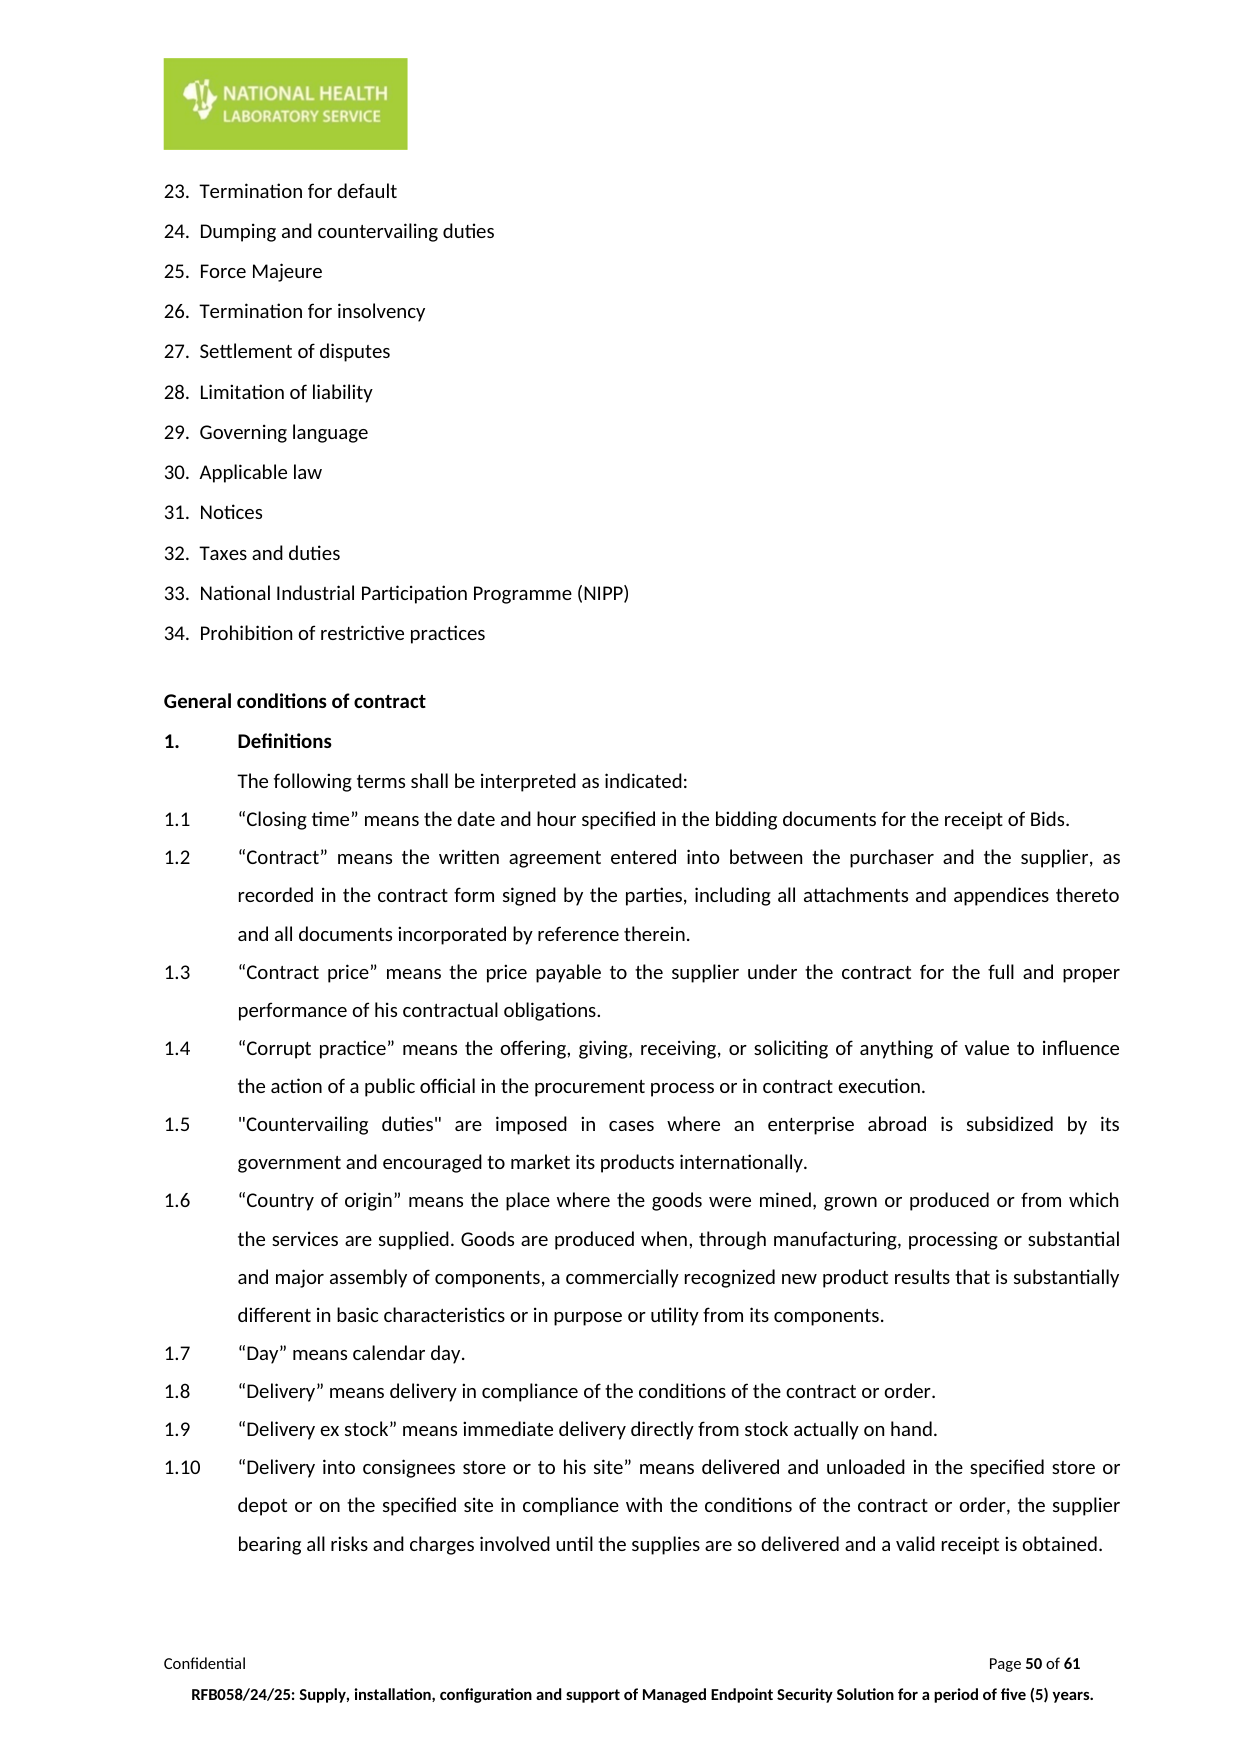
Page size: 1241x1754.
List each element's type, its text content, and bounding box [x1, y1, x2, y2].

text 26. Termination for insolvency [164, 298, 1122, 324]
text 1.7 “Day” means calendar day. [164, 1340, 1122, 1366]
text 1.4 “Corrupt practice” means the offering, giving, receiving, or soliciting of anything of value to influence the action of a public official in the procurement process or in contract execution. [164, 1035, 1122, 1099]
text 30. Applicable law [164, 459, 1122, 485]
text 32. Taxes and duties [164, 540, 1122, 565]
picture [163, 58, 408, 150]
text 1.6 “Country of origin” means the place where the goods were mined, grown or produced or from which the services are supplied. Goods are produced when, through manufacturing, processing or substantial and major assembly of components, a commercially recognized new product results that is substantially different in basic characteristics or in purpose or utility from its components. [164, 1188, 1122, 1327]
text 31. Notices [164, 499, 1122, 525]
text 1.1 “Closing time” means the date and hour specified in the bidding documents for the receipt of Bids. [164, 806, 1122, 832]
text 28. Limitation of liability [164, 379, 1122, 404]
list Definitions [164, 728, 1122, 753]
text 27. Settlement of disputes [164, 339, 1122, 364]
text 23. Termination for default [164, 178, 1122, 203]
text 29. Governing language [164, 419, 1122, 444]
text The following terms shall be interpreted as indicated: [237, 768, 1122, 794]
text 1.10 “Delivery into consignees store or to his site” means delivered and unloaded in the specified store or depot or on the specified site in compliance with the conditions of the contract or order, the supplier bearing all risks and charges involved until the supplies are so delivered and a valid receipt is obtained. [164, 1454, 1122, 1556]
text 1.2 “Contract” means the written agreement entered into between the purchaser and the supplier, as recorded in the contract form signed by the parties, including all attachments and appendices thereto and all documents incorporated by reference therein. [164, 844, 1122, 946]
text 33. National Industrial Participation Programme (NIPP) [164, 580, 1122, 605]
text 25. Force Majeure [164, 258, 1122, 284]
text 1.9 “Delivery ex stock” means immediate delivery directly from stock actually on hand. [164, 1416, 1122, 1442]
text 1.8 “Delivery” means delivery in compliance of the conditions of the contract or order. [164, 1378, 1122, 1404]
text 34. Prohibition of restrictive practices [164, 620, 1122, 646]
text 1.5 "Countervailing duties" are imposed in cases where an enterprise abroad is subsidized by its government and encouraged to market its products internationally. [164, 1111, 1122, 1175]
text 1.3 “Contract price” means the price payable to the supplier under the contract for the full and proper performance of his contractual obligations. [164, 959, 1122, 1022]
text 24. Dumping and countervailing duties [164, 218, 1122, 243]
text General conditions of contract [164, 688, 1122, 713]
